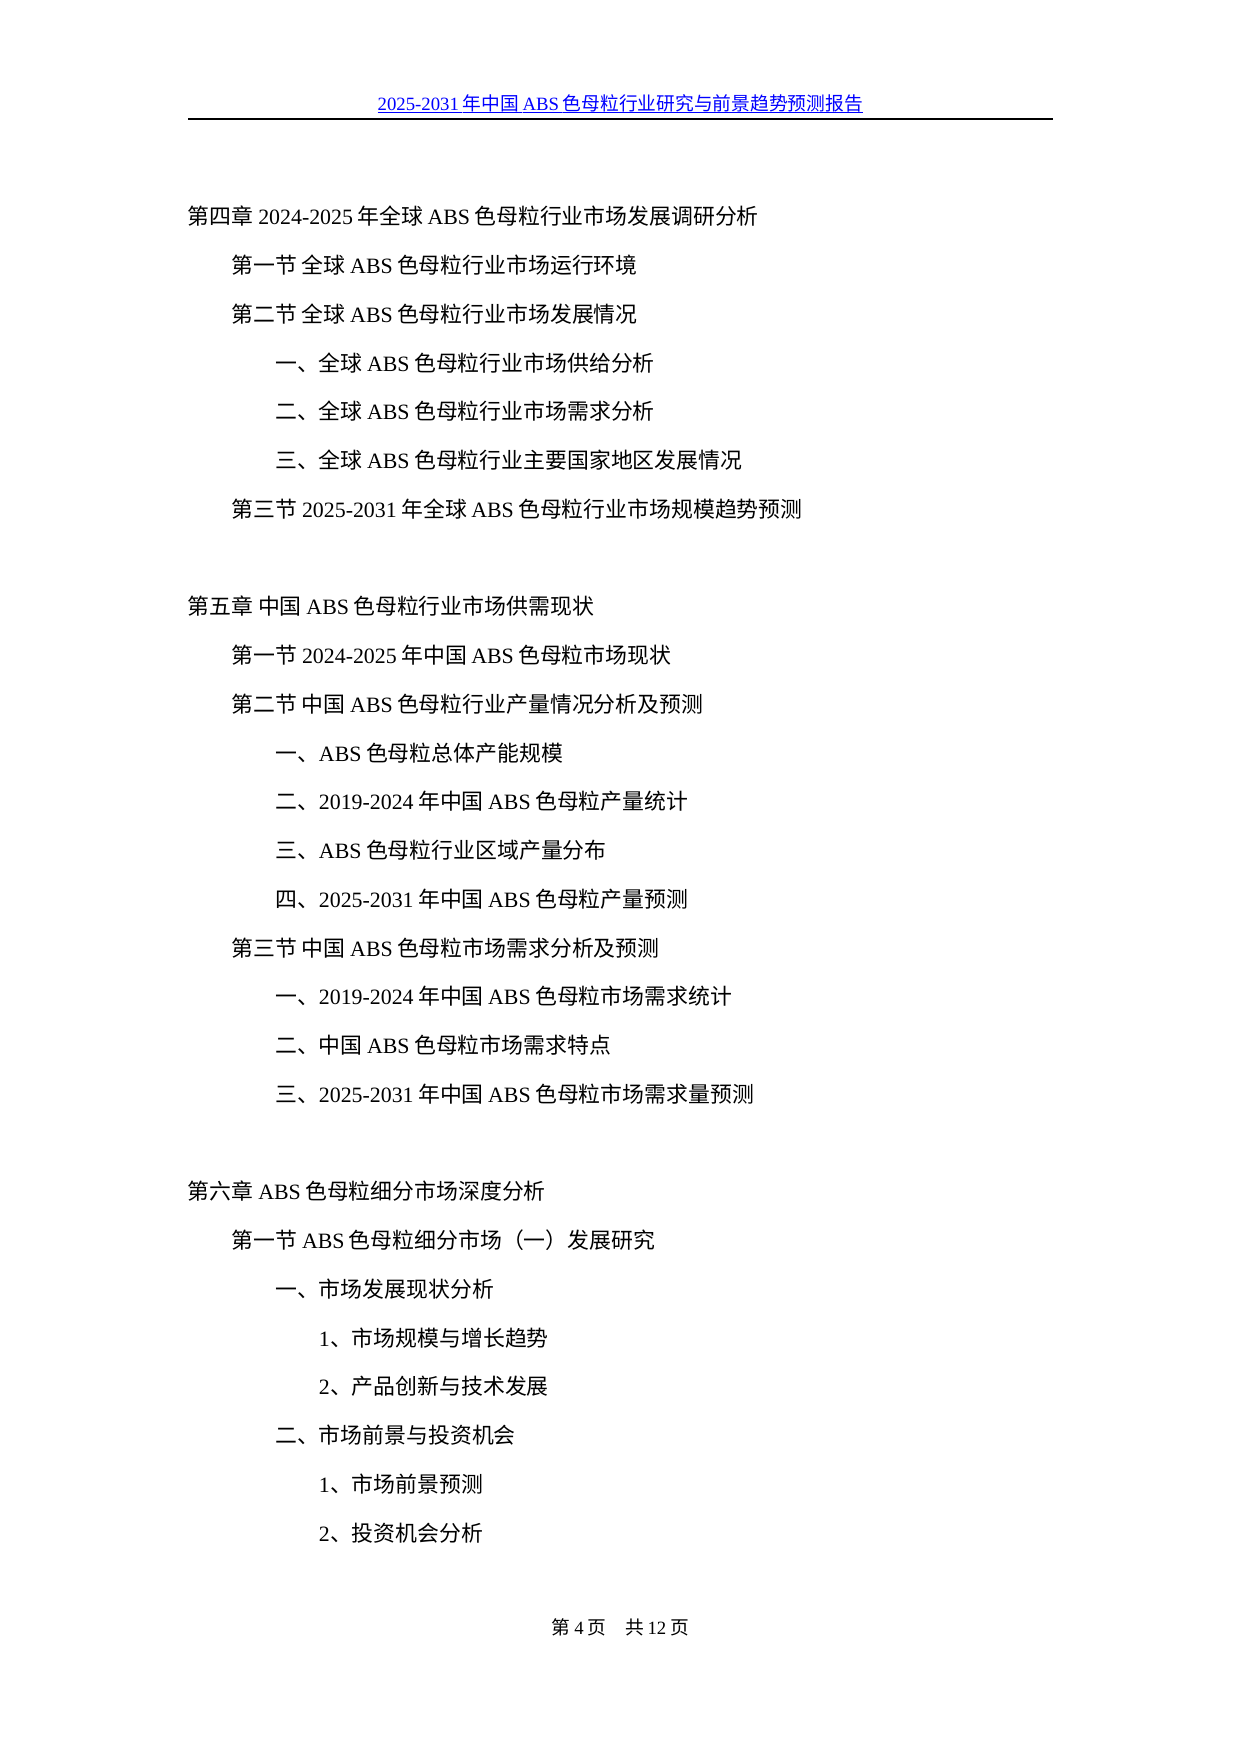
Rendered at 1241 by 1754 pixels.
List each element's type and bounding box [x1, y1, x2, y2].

text [187, 150, 1053, 1548]
